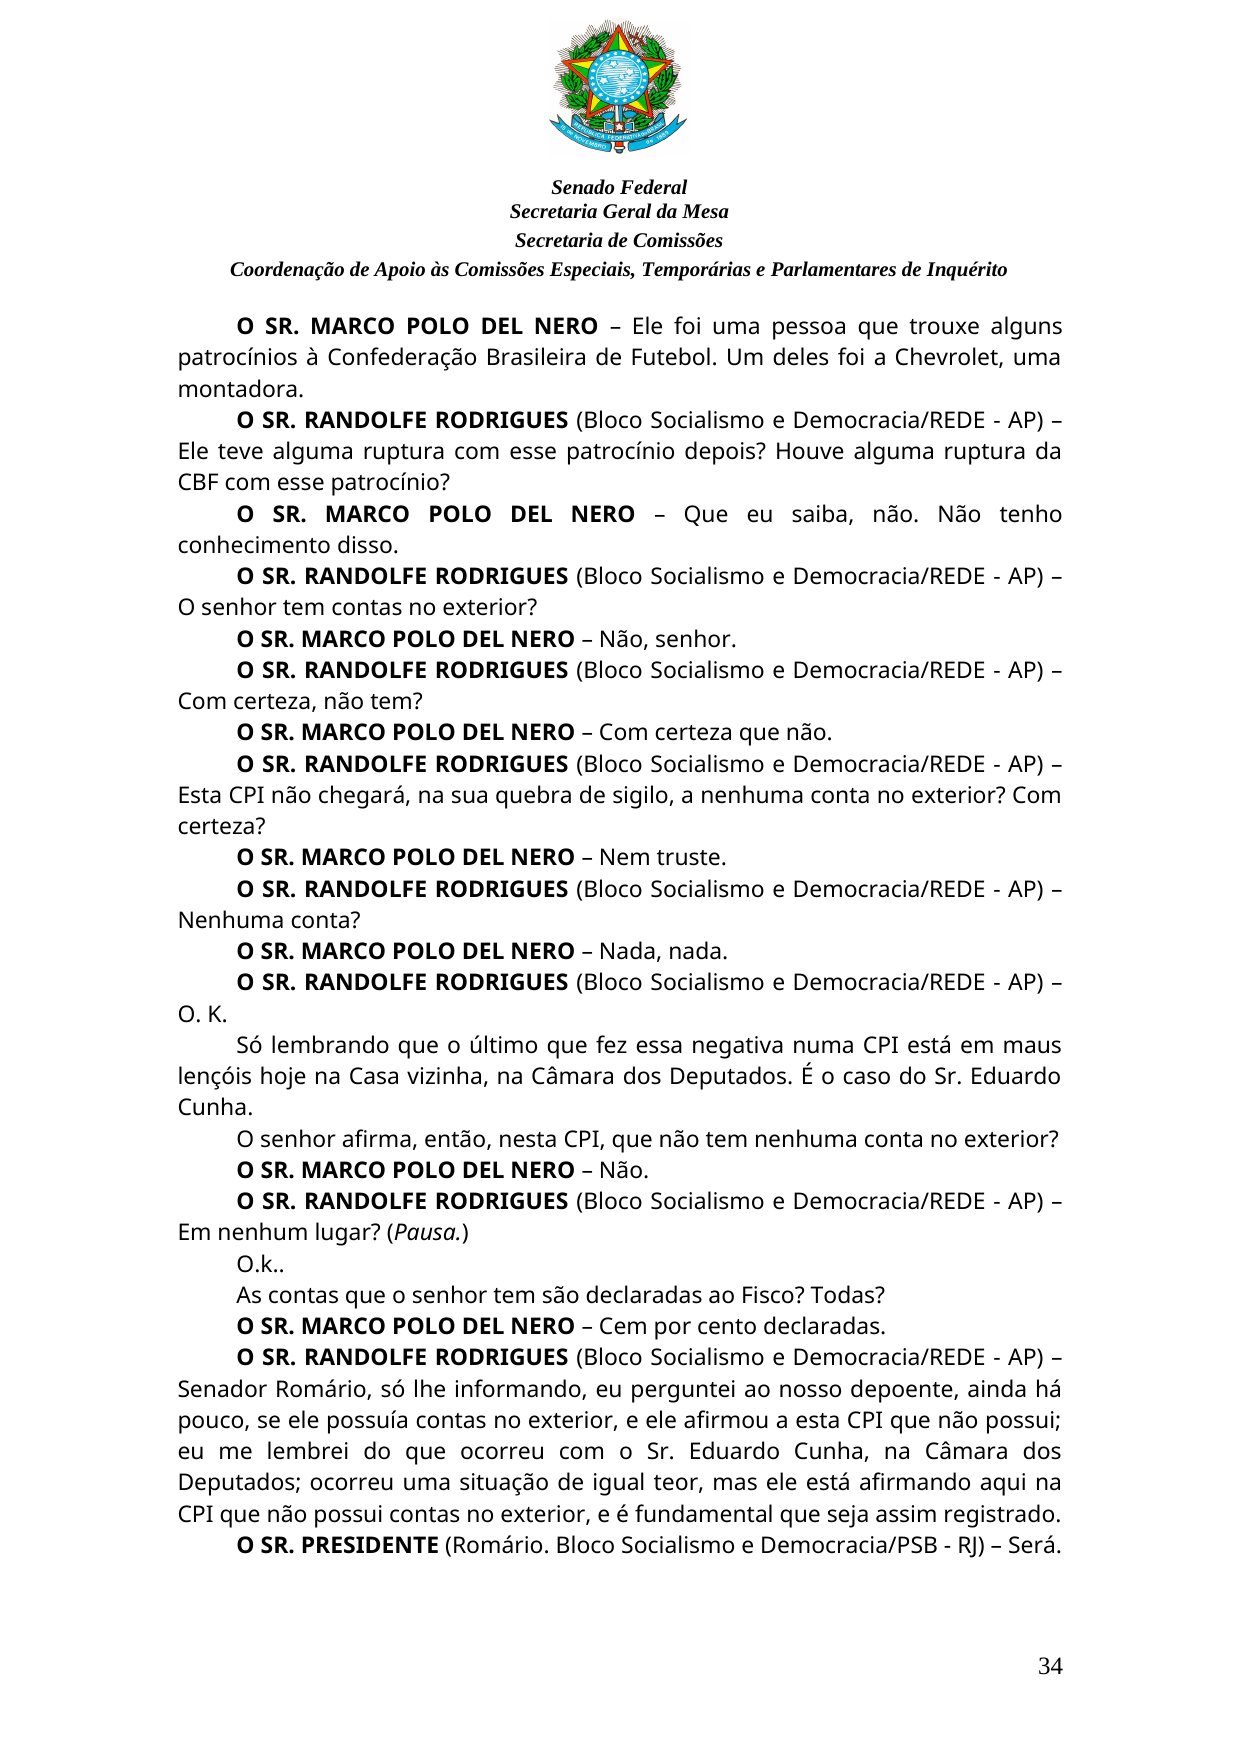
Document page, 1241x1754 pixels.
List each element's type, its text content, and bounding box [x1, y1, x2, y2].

text O SR. RANDOLFE RODRIGUES (Bloco Socialismo e Democracia/REDE - AP) – O. K. [177, 966, 1063, 1029]
text Só lembrando que o último que fez essa negativa numa CPI está em maus lençóis hoje na Casa vizinha, na Câmara dos Deputados. É o caso do Sr. Eduardo Cunha. [177, 1029, 1063, 1122]
text O SR. MARCO POLO DEL NERO – Não. [177, 1154, 1063, 1185]
text O senhor afirma, então, nesta CPI, que não tem nenhuma conta no exterior? [177, 1122, 1063, 1154]
picture [547, 18, 689, 156]
text As contas que o senhor tem são declaradas ao Fisco? Todas? [177, 1279, 1063, 1310]
text O.k.. [177, 1247, 1063, 1279]
text O SR. MARCO POLO DEL NERO – Não, senhor. [177, 622, 1063, 654]
text O SR. MARCO POLO DEL NERO – Que eu saiba, não. Não tenho conhecimento disso. [177, 497, 1063, 560]
text O SR. RANDOLFE RODRIGUES (Bloco Socialismo e Democracia/REDE - AP) – Esta CPI não chegará, na sua quebra de sigilo, a nenhuma conta no exterior? Com certeza? [177, 747, 1063, 841]
text O SR. MARCO POLO DEL NERO – Nem truste. [177, 841, 1063, 872]
text O SR. RANDOLFE RODRIGUES (Bloco Socialismo e Democracia/REDE - AP) – Ele teve alguma ruptura com esse patrocínio depois? Houve alguma ruptura da CBF com esse patrocínio? [177, 404, 1063, 497]
text O SR. MARCO POLO DEL NERO – Com certeza que não. [177, 716, 1063, 747]
text O SR. MARCO POLO DEL NERO – Cem por cento declaradas. [177, 1310, 1063, 1341]
text O SR. MARCO POLO DEL NERO – Ele foi uma pessoa que trouxe alguns patrocínios à Confederação Brasileira de Futebol. Um deles foi a Chevrolet, uma montadora. [177, 310, 1063, 404]
text O SR. RANDOLFE RODRIGUES (Bloco Socialismo e Democracia/REDE - AP) – Senador Romário, só lhe informando, eu perguntei ao nosso depoente, ainda há pouco, se ele possuía contas no exterior, e ele afirmou a esta CPI que não possui; eu me lembrei do que ocorreu com o Sr. Eduardo Cunha, na Câmara dos Deputados; ocorreu uma situação de igual teor, mas ele está afirmando aqui na CPI que não possui contas no exterior, e é fundamental que seja assim registrado. [177, 1341, 1063, 1529]
text O SR. RANDOLFE RODRIGUES (Bloco Socialismo e Democracia/REDE - AP) – Com certeza, não tem? [177, 654, 1063, 716]
text O SR. MARCO POLO DEL NERO – Nada, nada. [177, 935, 1063, 966]
text O SR. RANDOLFE RODRIGUES (Bloco Socialismo e Democracia/REDE - AP) – Nenhuma conta? [177, 872, 1063, 935]
text O SR. RANDOLFE RODRIGUES (Bloco Socialismo e Democracia/REDE - AP) – Em nenhum lugar? (Pausa.) [177, 1185, 1063, 1247]
text O SR. RANDOLFE RODRIGUES (Bloco Socialismo e Democracia/REDE - AP) – O senhor tem contas no exterior? [177, 560, 1063, 622]
text O SR. PRESIDENTE (Romário. Bloco Socialismo e Democracia/PSB - RJ) – Será. [177, 1529, 1063, 1560]
